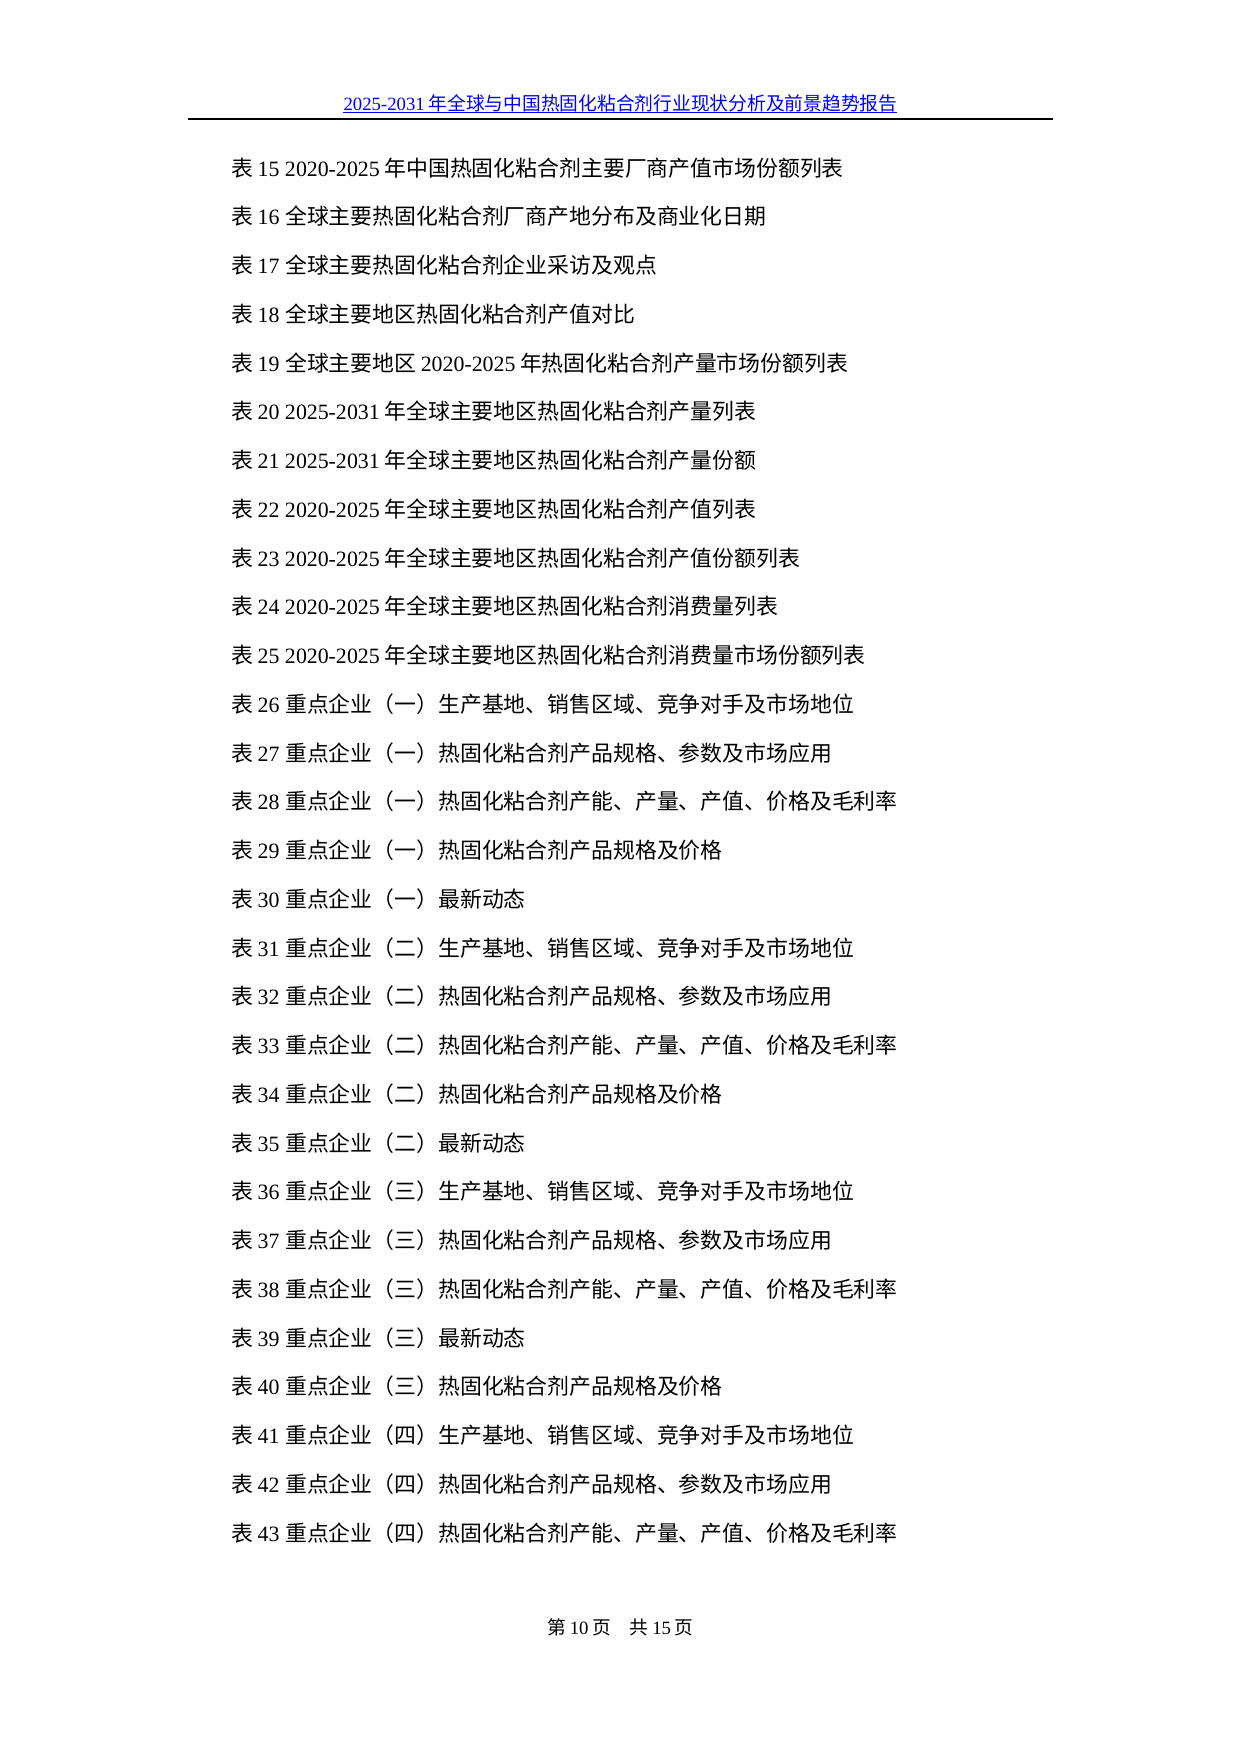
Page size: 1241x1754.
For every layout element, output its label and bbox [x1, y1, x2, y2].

text [187, 150, 1053, 1548]
